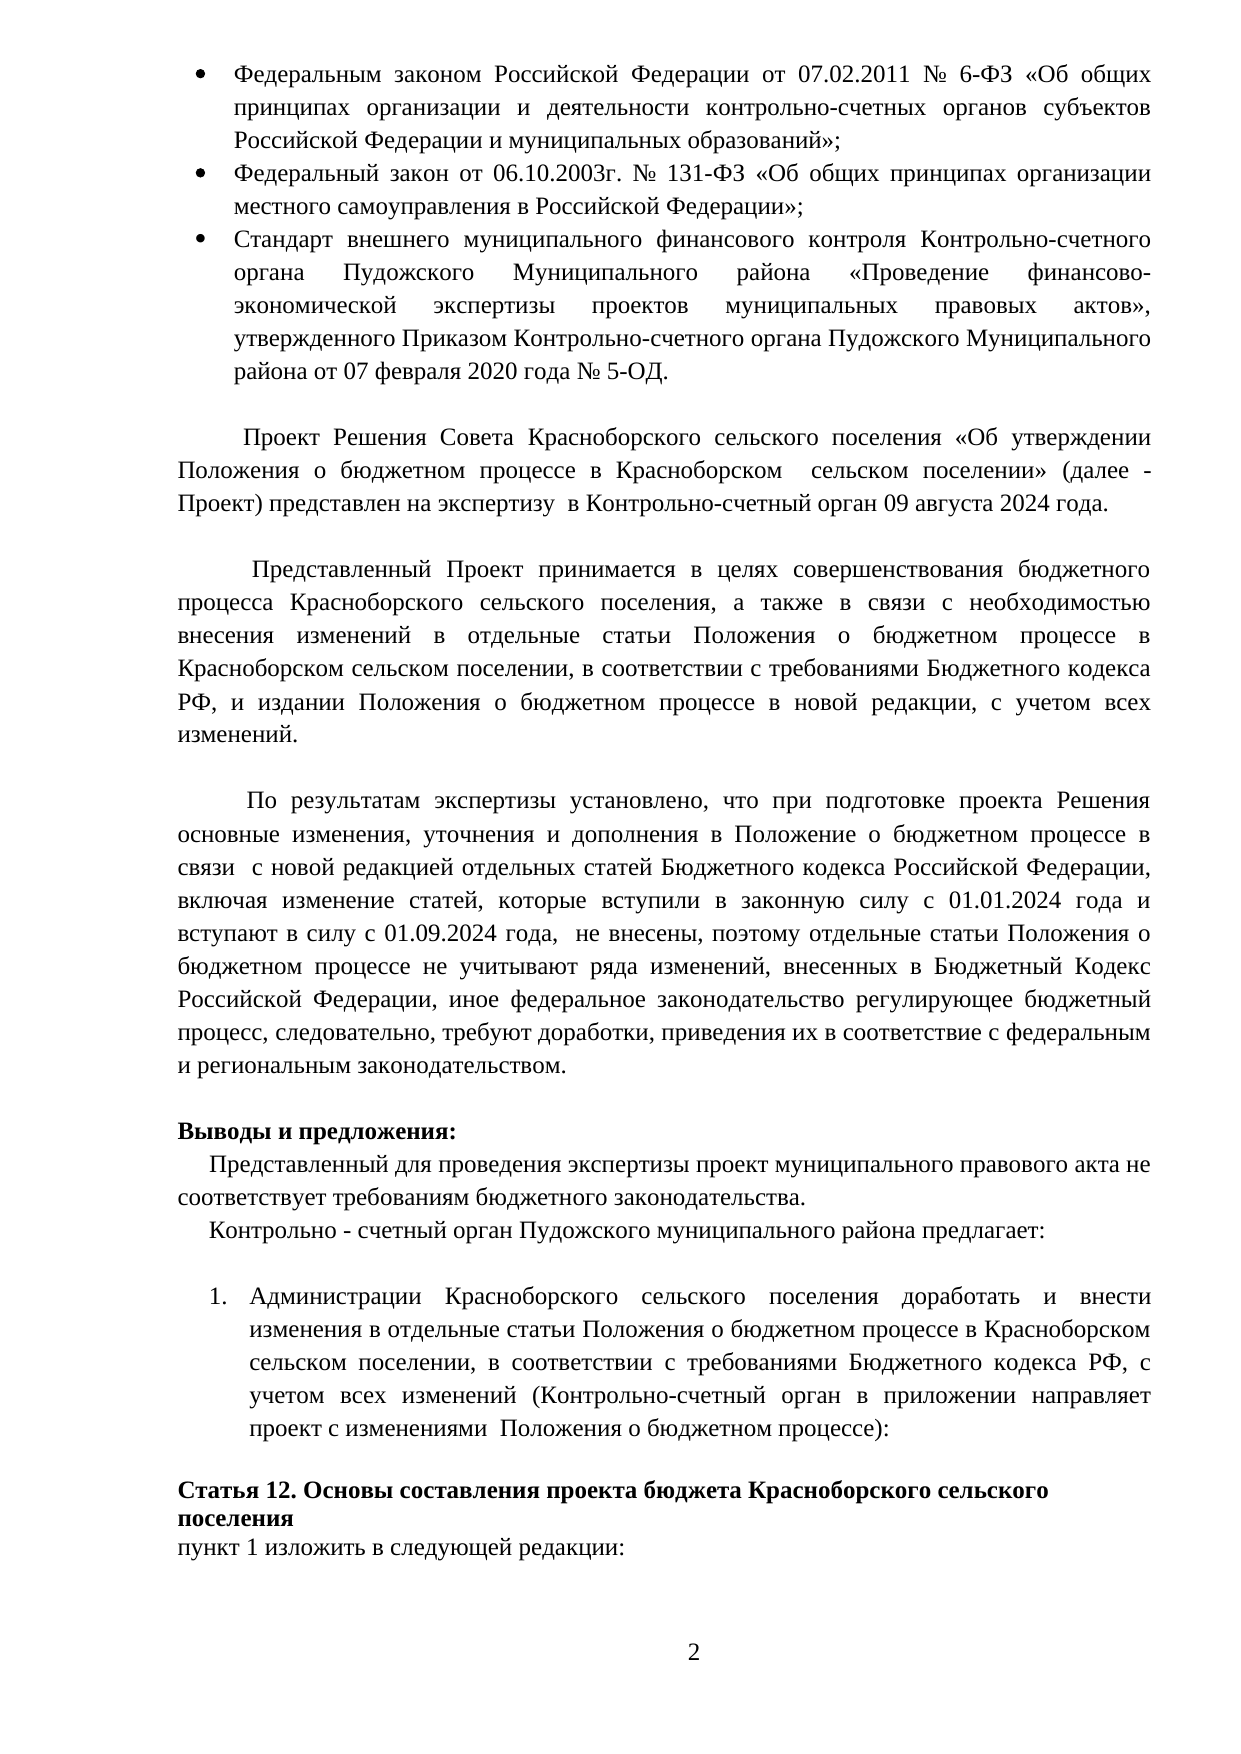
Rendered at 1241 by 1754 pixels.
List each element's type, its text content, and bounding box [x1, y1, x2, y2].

text Статья 12. Основы составления проекта бюджета Красноборского сельского поселения [177, 1475, 1152, 1532]
text Проект Решения Совета Красноборского сельского поселения «Об утверждении Положения о бюджетном процессе в Красноборском сельском поселении» (далее - Проект) представлен на экспертизу в Контрольно-счетный орган 09 августа 2024 года. [177, 422, 1152, 517]
list Администрации Красноборского сельского поселения доработать и внести изменения в отдельные статьи Положения о бюджетном процессе в Красноборском сельском поселении, в соответствии с требованиями Бюджетного кодекса РФ, с учетом всех изменений (Контрольно-счетный орган в приложении направляет проект с изменениями Положения о бюджетном процессе): [208, 1281, 1152, 1442]
text Контрольно - счетный орган Пудожского муниципального района предлагает: [177, 1215, 1152, 1244]
text Выводы и предложения: [177, 1116, 1152, 1144]
text Представленный для проведения экспертизы проект муниципального правового акта не соответствует требованиям бюджетного законодательства. [177, 1149, 1152, 1211]
text Представленный Проект принимается в целях совершенствования бюджетного процесса Красноборского сельского поселения, а также в связи с необходимостью внесения изменений в отдельные статьи Положения о бюджетном процессе в Красноборском сельском поселении, в соответствии с требованиями Бюджетного кодекса РФ, и издании Положения о бюджетном процессе в новой редакции, с учетом всех изменений. [177, 554, 1152, 748]
list Федеральным законом Российской Федерации от 07.02.2011 № 6-ФЗ «Об общих принципах организации и деятельности контрольно-счетных органов субъектов Российской Федерации и муниципальных образований»; [196, 59, 1152, 154]
text По результатам экспертизы установлено, что при подготовке проекта Решения основные изменения, уточнения и дополнения в Положение о бюджетном процессе в связи с новой редакцией отдельных статей Бюджетного кодекса Российской Федерации, включая изменение статей, которые вступили в законную силу с 01.01.2024 года и вступают в силу с 01.09.2024 года, не внесены, поэтому отдельные статьи Положения о бюджетном процессе не учитывают ряда изменений, внесенных в Бюджетный Кодекс Российской Федерации, иное федеральное законодательство регулирующее бюджетный процесс, следовательно, требуют доработки, приведения их в соответствие с федеральным и региональным законодательством. [177, 786, 1152, 1078]
list Федеральный закон от 06.10.2003г. № 131-ФЗ «Об общих принципах организации местного самоуправления в Российской Федерации»; [196, 158, 1152, 220]
list Стандарт внешнего муниципального финансового контроля Контрольно-счетного органа Пудожского Муниципального района «Проведение финансово-экономической экспертизы проектов муниципальных правовых актов», утвержденного Приказом Контрольно-счетного органа Пудожского Муниципального района от 07 февраля 2020 года № 5-ОД. [196, 224, 1152, 385]
text пункт 1 изложить в следующей редакции: [177, 1532, 1152, 1561]
